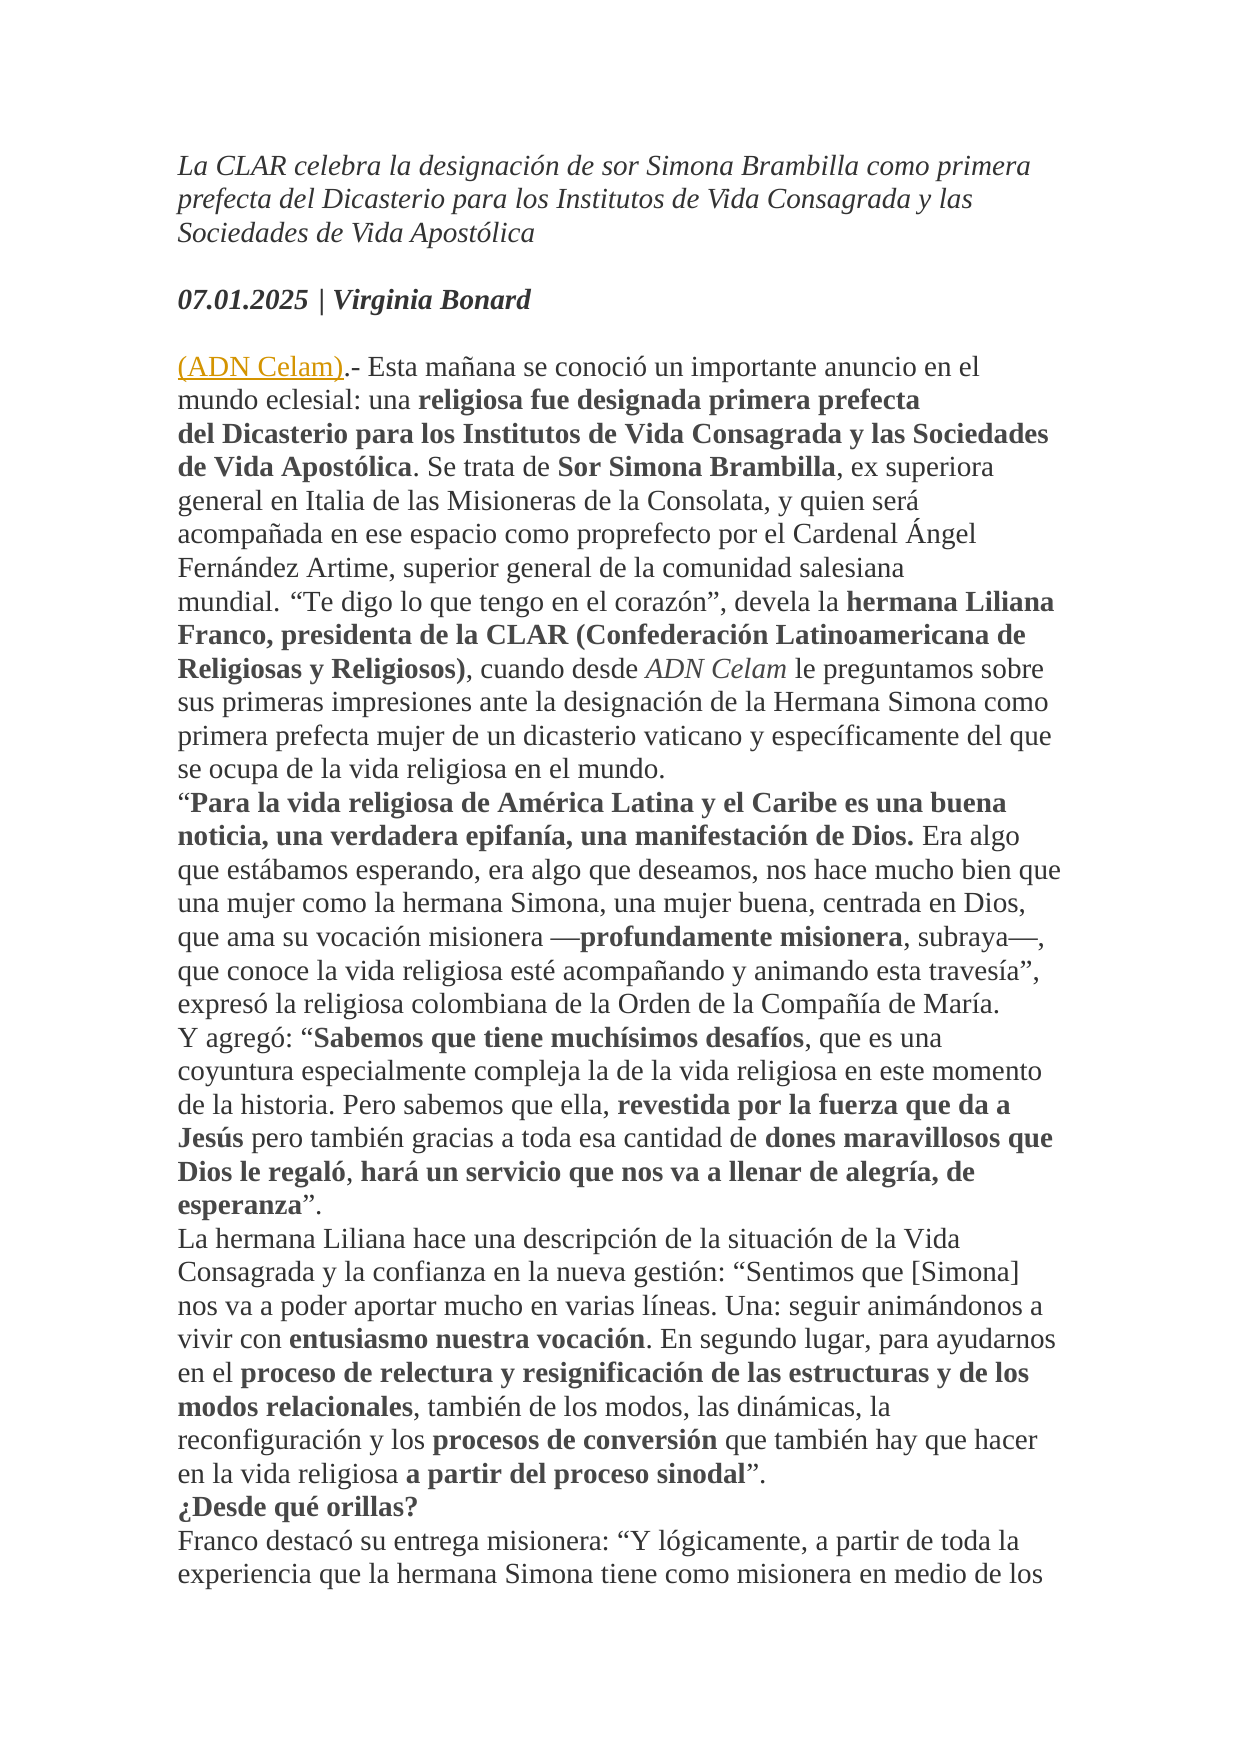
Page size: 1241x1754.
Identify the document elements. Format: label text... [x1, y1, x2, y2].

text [177, 1523, 1063, 1590]
text “Para la vida religiosa de América Latina y el Caribe es una buena noticia, una verdadera epifanía, una manifestación de Dios. Era algo que estábamos esperando, era algo que deseamos, nos hace mucho bien que una mujer como la hermana Simona, una mujer buena, centrada en Dios, que ama su vocación misionera —profundamente misionera, subraya—, que conoce la vida religiosa esté acompañando y animando esta travesía”, expresó la religiosa colombiana de la Orden de la Compañía de María. [177, 785, 1063, 1020]
text La CLAR celebra la designación de sor Simona Brambilla como primera prefecta del Dicasterio para los Institutos de Vida Consagrada y las Sociedades de Vida Apostólica [177, 148, 1063, 248]
text (ADN Celam).- Esta mañana se conoció un importante anuncio en el mundo eclesial: una religiosa fue designada primera prefecta del Dicasterio para los Institutos de Vida Consagrada y las Sociedades de Vida Apostólica. Se trata de Sor Simona Brambilla, ex superiora general en Italia de las Misioneras de la Consolata, y quien será acompañada en ese espacio como proprefecto por el Cardenal Ángel Fernández Artime, superior general de la comunidad salesiana mundial.‘“Te digo lo que tengo en el corazón”, devela la hermana Liliana Franco, presidenta de la CLAR (Confederación Latinoamericana de Religiosas y Religiosos), cuando desde ADN Celam le preguntamos sobre sus primeras impresiones ante la designación de la Hermana Simona como primera prefecta mujer de un dicasterio vaticano y específicamente del que se ocupa de la vida religiosa en el mundo. [177, 349, 1063, 785]
text La hermana Liliana hace una descripción de la situación de la Vida Consagrada y la confianza en la nueva gestión: “Sentimos que [Simona] nos va a poder aportar mucho en varias líneas. Una: seguir animándonos a vivir con entusiasmo nuestra vocación. En segundo lugar, para ayudarnos en el proceso de relectura y resignificación de las estructuras y de los modos relacionales, también de los modos, las dinámicas, la reconfiguración y los procesos de conversión que también hay que hacer en la vida religiosa a partir del proceso sinodal”. [177, 1221, 1063, 1489]
text ¿Desde qué orillas? [177, 1489, 1063, 1523]
text 07.01.2025 | Virginia Bonard [177, 282, 1063, 315]
text Y agregó: “Sabemos que tiene muchísimos desafíos, que es una coyuntura especialmente compleja la de la vida religiosa en este momento de la historia. Pero sabemos que ella, revestida por la fuerza que da a Jesús pero también gracias a toda esa cantidad de dones maravillosos que Dios le regaló, hará un servicio que nos va a llenar de alegría, de esperanza”. [177, 1020, 1063, 1221]
